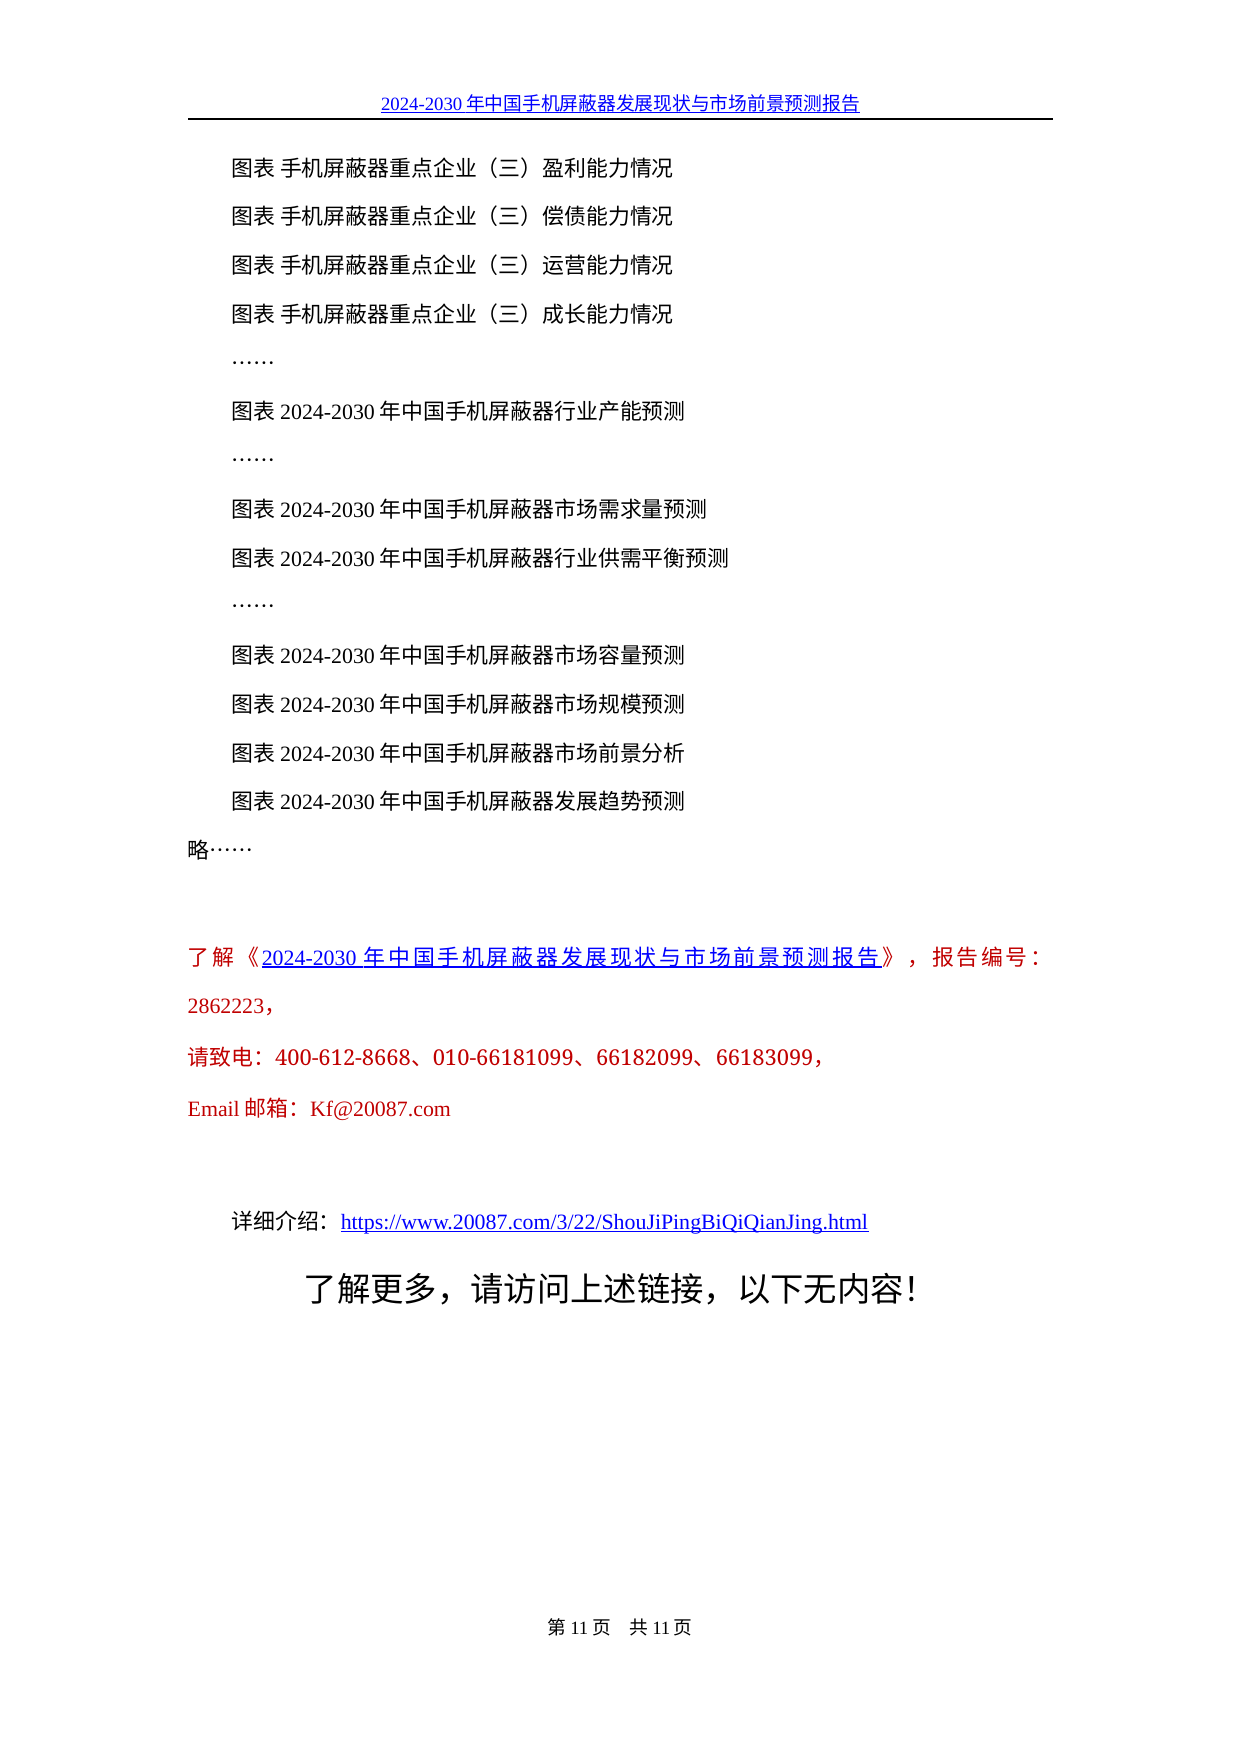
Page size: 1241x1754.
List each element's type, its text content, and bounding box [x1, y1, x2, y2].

text 详细介绍：https://www.20087.com/3/22/ShouJiPingBiQiQianJing.html [187, 1204, 1053, 1236]
text Email邮箱：Kf@20087.com [187, 1091, 1053, 1123]
title 了解更多，请访问上述链接，以下无内容！ [187, 1254, 1053, 1319]
text 了解《2024-2030年中国手机屏蔽器发展现状与市场前景预测报告》，报告编号：2862223， [187, 939, 1053, 1020]
text 请致电：400-612-8668、010-66181099、66182099、66183099， [187, 1039, 1053, 1072]
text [187, 150, 1053, 865]
